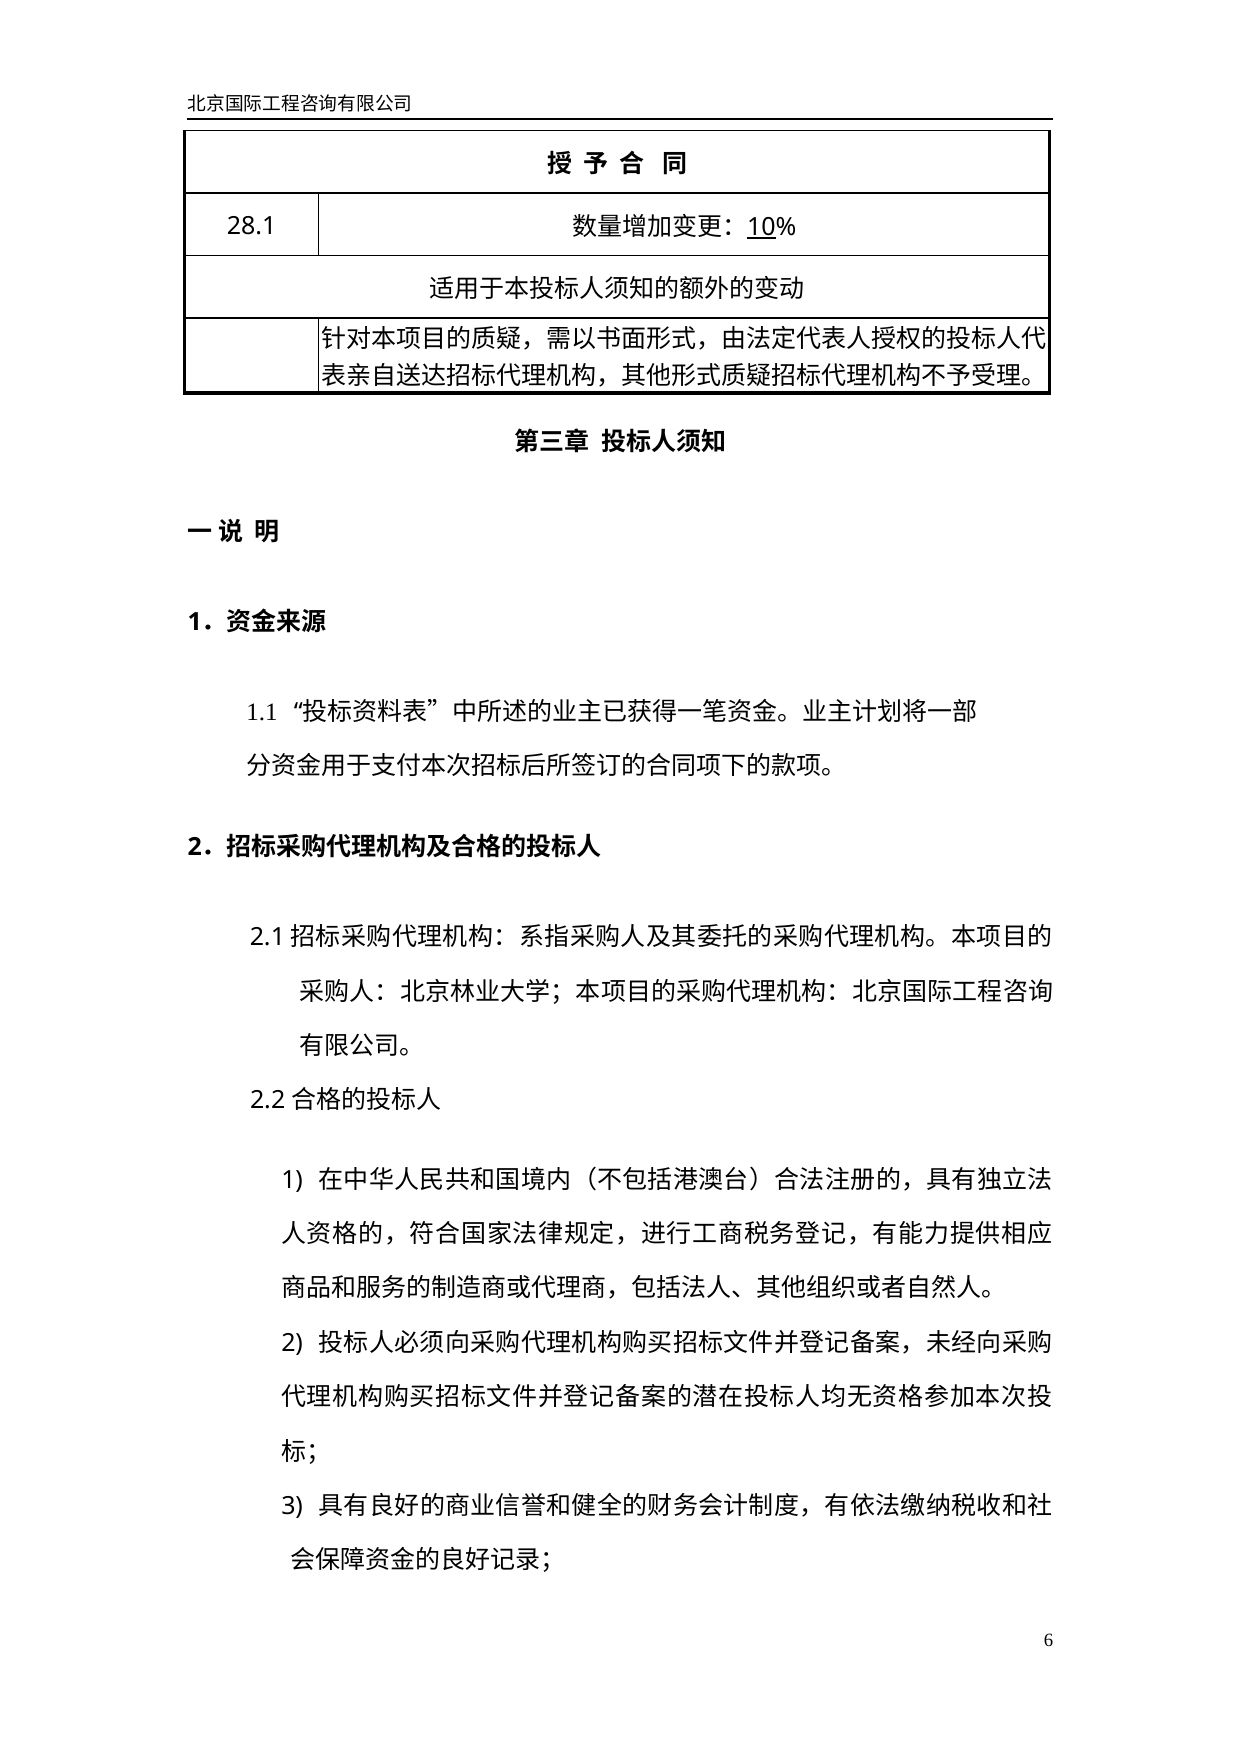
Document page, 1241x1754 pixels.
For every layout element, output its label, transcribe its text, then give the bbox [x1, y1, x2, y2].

table_cell 适用于本投标人须知的额外的变动 [186, 256, 1048, 317]
text 2.2 合格的投标人 [187, 1080, 1053, 1116]
text 2.1招标采购代理机构：系指采购人及其委托的采购代理机构。本项目的采购人：北京林业大学；本项目的采购代理机构：北京国际工程咨询有限公司。 [249, 917, 1053, 1062]
list 在中华人民共和国境内（不包括港澳台）合法注册的，具有独立法人资格的，符合国家法律规定，进行工商税务登记，有能力提供相应商品和服务的制造商或代理商，包括法人、其他组织或者自然人。 [281, 1159, 1053, 1304]
subtitle 第三章 投标人须知 [187, 422, 1053, 458]
list “投标资料表”中所述的业主已获得一笔资金。业主计划将一部 [246, 691, 1053, 727]
table_cell 数量增加变更：10% [319, 194, 1048, 255]
list 投标人必须向采购代理机构购买招标文件并登记备案，未经向采购代理机构购买招标文件并登记备案的潜在投标人均无资格参加本次投标； [281, 1322, 1053, 1467]
text 分资金用于支付本次招标后所签订的合同项下的款项。 [246, 745, 1053, 782]
subtitle 一 说 明 [187, 511, 1053, 548]
table_cell [186, 319, 318, 391]
subtitle 1．资金来源 [187, 601, 1053, 637]
list 具有良好的商业信誉和健全的财务会计制度，有依法缴纳税收和社会保障资金的良好记录； [281, 1485, 1053, 1576]
subtitle 2．招标采购代理机构及合格的投标人 [187, 827, 1053, 863]
table_cell 授 予 合 同 [186, 131, 1048, 192]
table_cell 28.1 [186, 194, 318, 255]
table_cell 针对本项目的质疑，需以书面形式，由法定代表人授权的投标人代表亲自送达招标代理机构，其他形式质疑招标代理机构不予受理。 [319, 319, 1048, 391]
